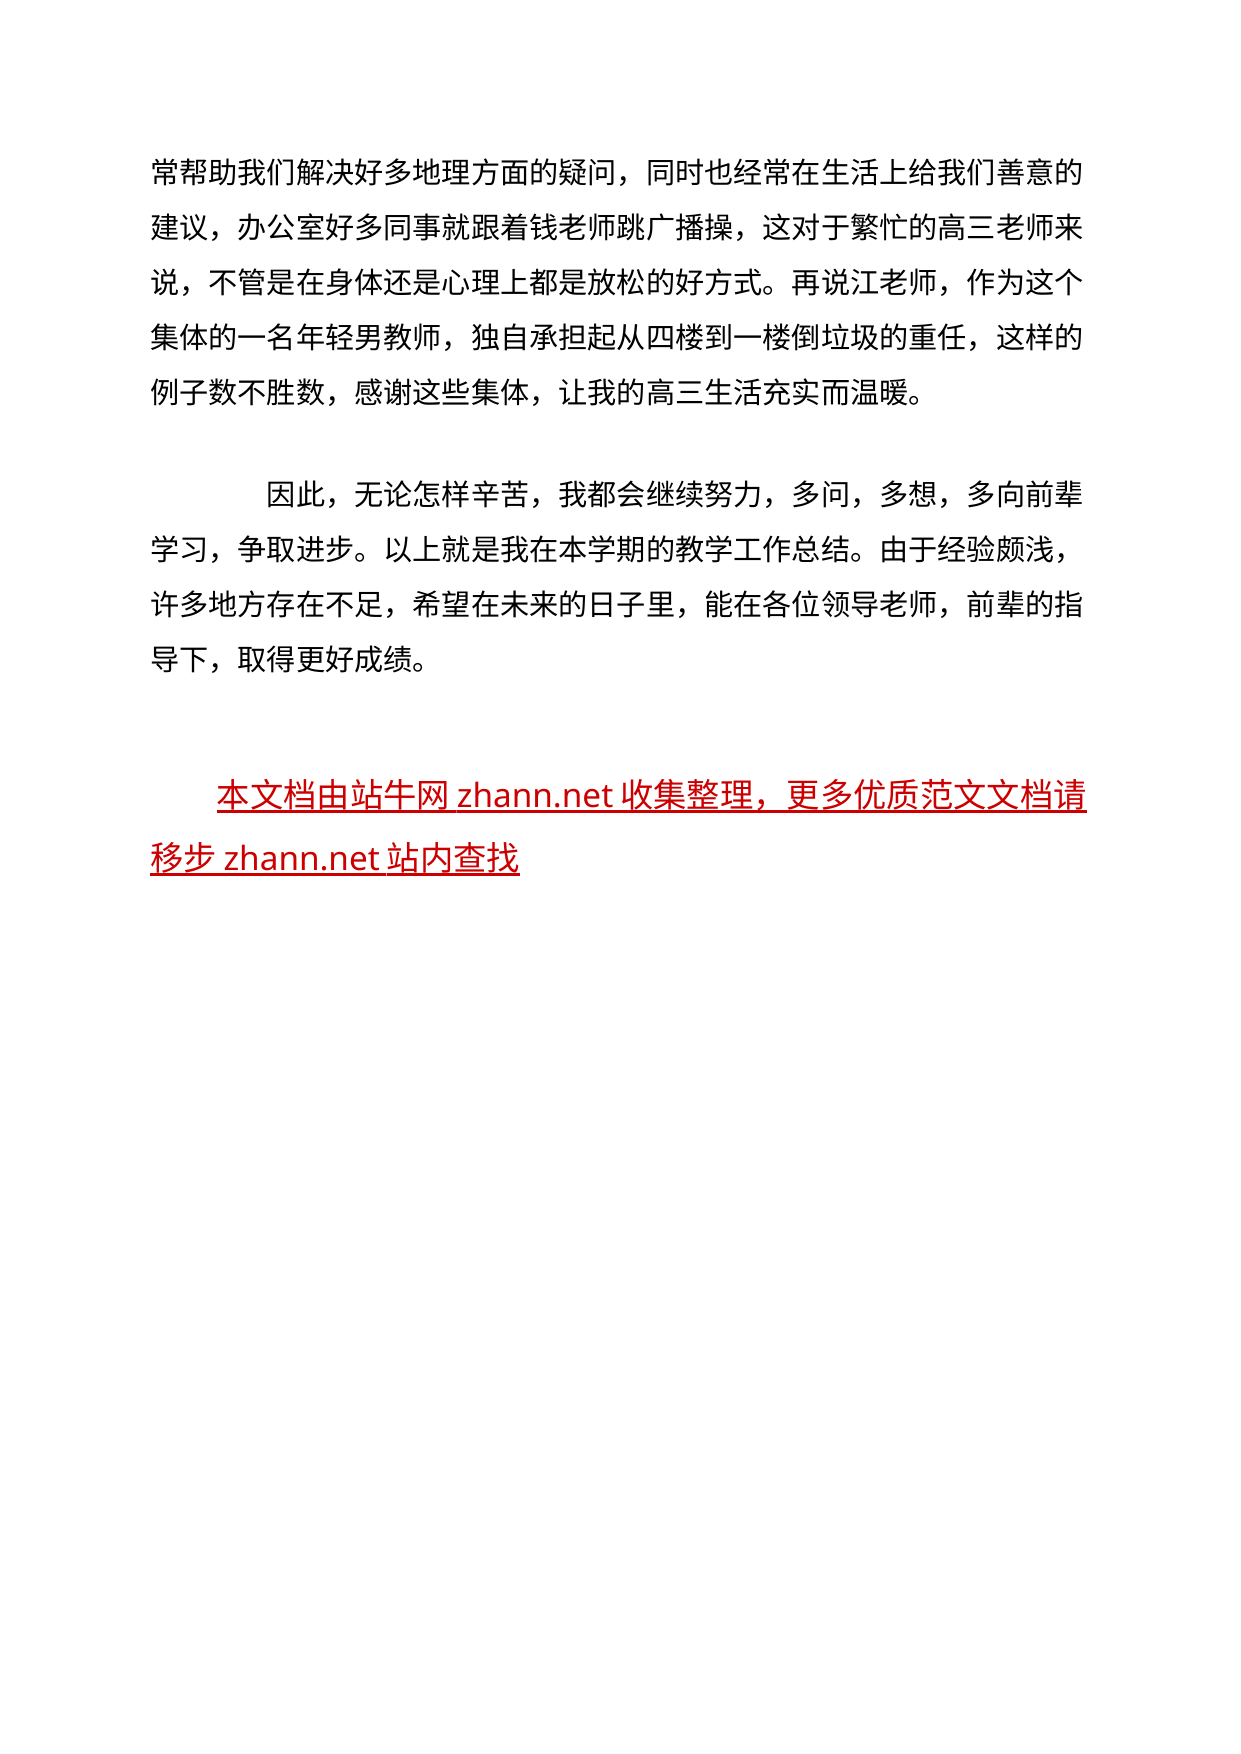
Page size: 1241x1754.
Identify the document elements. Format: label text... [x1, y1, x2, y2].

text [150, 150, 1090, 412]
text 因此，无论怎样辛苦，我都会继续努力，多问，多想，多向前辈学习，争取进步。以上就是我在本学期的教学工作总结。由于经验颇浅，许多地方存在不足，希望在未来的日子里，能在各位领导老师，前辈的指导下，取得更好成绩。 [150, 471, 1090, 678]
text 本文档由站牛网zhann.net收集整理，更多优质范文文档请移步zhann.net站内查找 [150, 769, 1090, 880]
